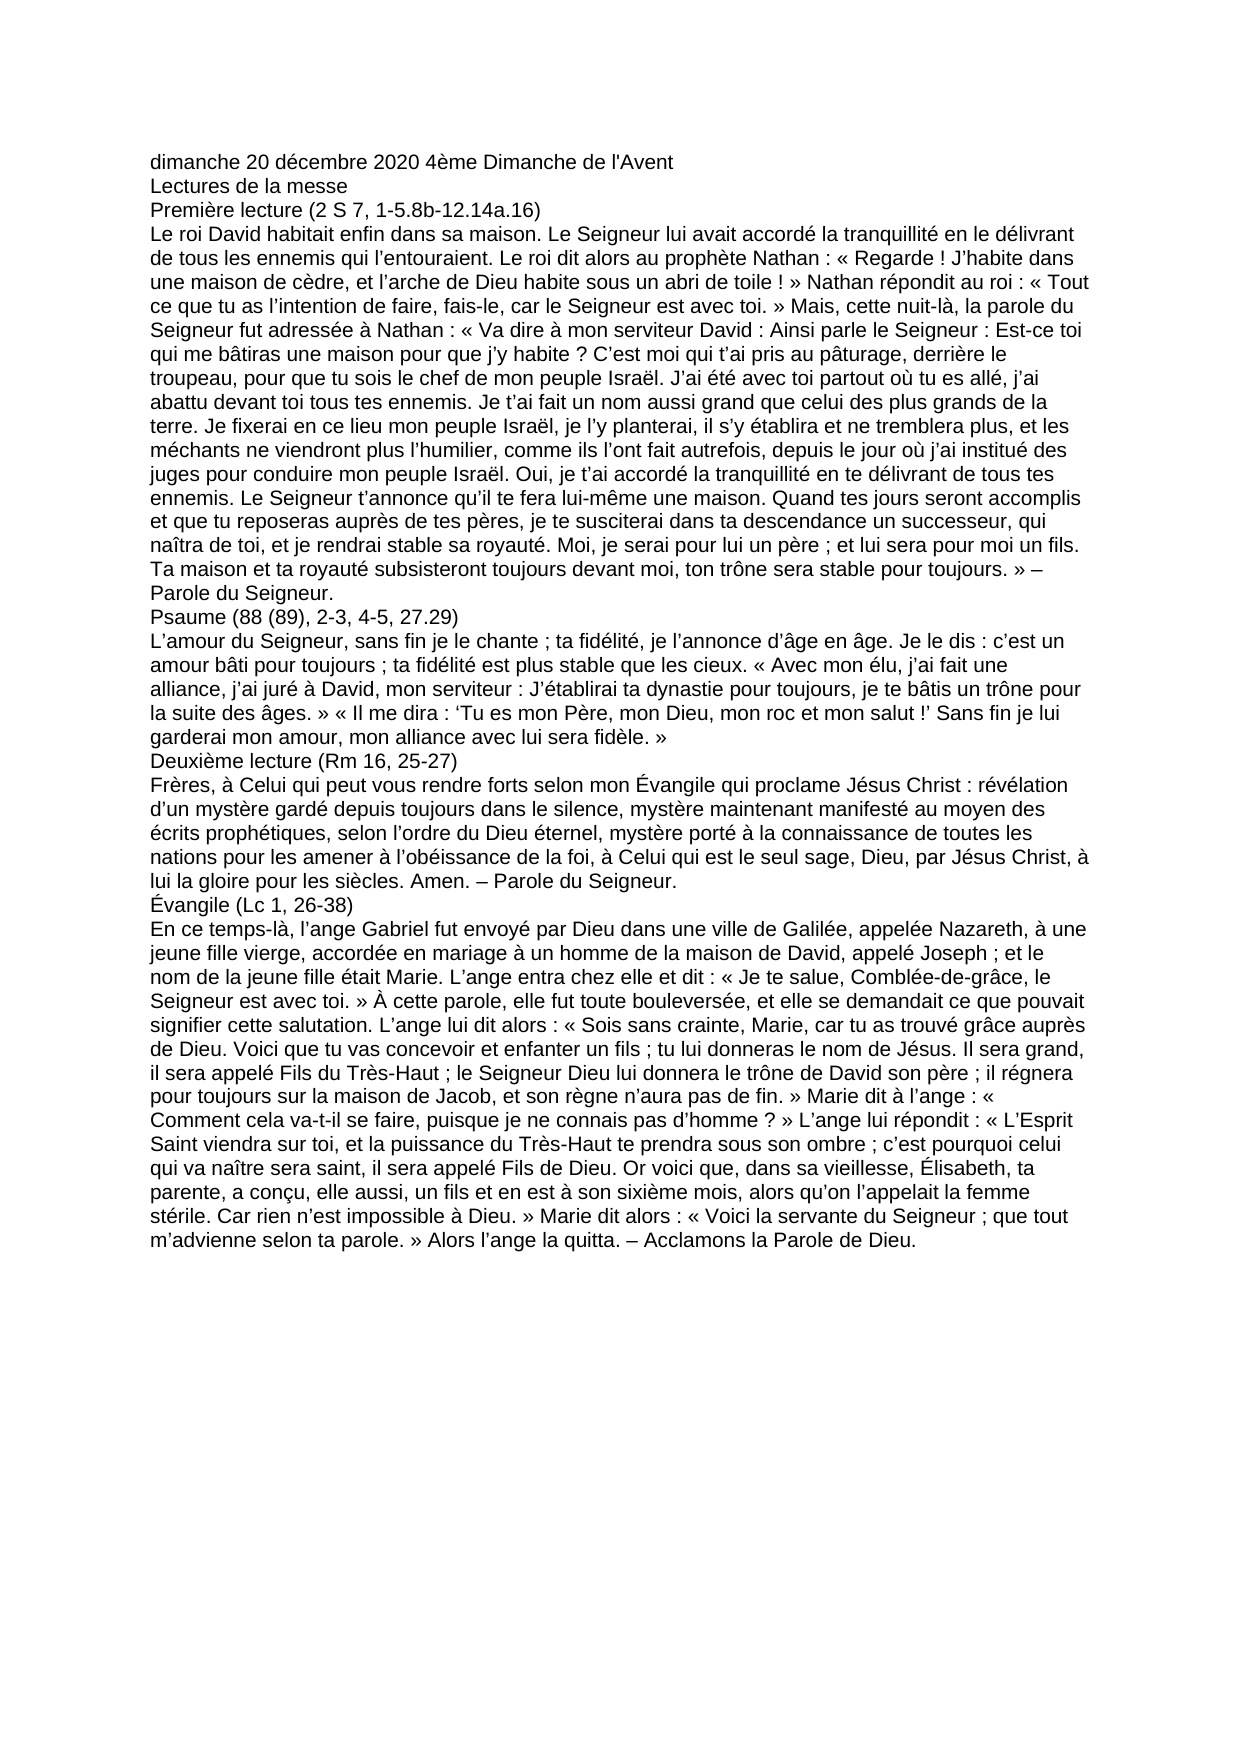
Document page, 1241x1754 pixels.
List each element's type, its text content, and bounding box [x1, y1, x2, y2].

text En ce temps-là, l’ange Gabriel fut envoyé par Dieu dans une ville de Galilée, appelée Nazareth, à une jeune fille vierge, accordée en mariage à un homme de la maison de David, appelé Joseph ; et le nom de la jeune fille était Marie. L’ange entra chez elle et dit : « Je te salue, Comblée-de-grâce, le Seigneur est avec toi. » À cette parole, elle fut toute bouleversée, et elle se demandait ce que pouvait signifier cette salutation. L’ange lui dit alors : « Sois sans crainte, Marie, car tu as trouvé grâce auprès de Dieu. Voici que tu vas concevoir et enfanter un fils ; tu lui donneras le nom de Jésus. Il sera grand, il sera appelé Fils du Très-Haut ; le Seigneur Dieu lui donnera le trône de David son père ; il régnera pour toujours sur la maison de Jacob, et son règne n’aura pas de fin. » Marie dit à l’ange : « Comment cela va-t-il se faire, puisque je ne connais pas d’homme ? » L’ange lui répondit : « L’Esprit Saint viendra sur toi, et la puissance du Très-Haut te prendra sous son ombre ; c’est pourquoi celui qui va naître sera saint, il sera appelé Fils de Dieu. Or voici que, dans sa vieillesse, Élisabeth, ta parente, a conçu, elle aussi, un fils et en est à son sixième mois, alors qu’on l’appelait la femme stérile. Car rien n’est impossible à Dieu. » Marie dit alors : « Voici la servante du Seigneur ; que tout m’advienne selon ta parole. » Alors l’ange la quitta. – Acclamons la Parole de Dieu. [150, 917, 1090, 1252]
text L’amour du Seigneur, sans fin je le chante ; ta fidélité, je l’annonce d’âge en âge. Je le dis : c’est un amour bâti pour toujours ; ta fidélité est plus stable que les cieux. « Avec mon élu, j’ai fait une alliance, j’ai juré à David, mon serviteur : J’établirai ta dynastie pour toujours, je te bâtis un trône pour la suite des âges. » « Il me dira : ‘Tu es mon Père, mon Dieu, mon roc et mon salut !’ Sans fin je lui garderai mon amour, mon alliance avec lui sera fidèle. » [150, 629, 1090, 749]
text Le roi David habitait enfin dans sa maison. Le Seigneur lui avait accordé la tranquillité en le délivrant de tous les ennemis qui l’entouraient. Le roi dit alors au prophète Nathan : « Regarde ! J’habite dans une maison de cèdre, et l’arche de Dieu habite sous un abri de toile ! » Nathan répondit au roi : « Tout ce que tu as l’intention de faire, fais-le, car le Seigneur est avec toi. » Mais, cette nuit-là, la parole du Seigneur fut adressée à Nathan : « Va dire à mon serviteur David : Ainsi parle le Seigneur : Est-ce toi qui me bâtiras une maison pour que j’y habite ? C’est moi qui t’ai pris au pâturage, derrière le troupeau, pour que tu sois le chef de mon peuple Israël. J’ai été avec toi partout où tu es allé, j’ai abattu devant toi tous tes ennemis. Je t’ai fait un nom aussi grand que celui des plus grands de la terre. Je fixerai en ce lieu mon peuple Israël, je l’y planterai, il s’y établira et ne tremblera plus, et les méchants ne viendront plus l’humilier, comme ils l’ont fait autrefois, depuis le jour où j’ai institué des juges pour conduire mon peuple Israël. Oui, je t’ai accordé la tranquillité en te délivrant de tous tes ennemis. Le Seigneur t’annonce qu’il te fera lui-même une maison. Quand tes jours seront accomplis et que tu reposeras auprès de tes pères, je te susciterai dans ta descendance un successeur, qui naîtra de toi, et je rendrai stable sa royauté. Moi, je serai pour lui un père ; et lui sera pour moi un fils. Ta maison et ta royauté subsisteront toujours devant moi, ton trône sera stable pour toujours. » – Parole du Seigneur. [150, 222, 1090, 605]
text Frères, à Celui qui peut vous rendre forts selon mon Évangile qui proclame Jésus Christ : révélation d’un mystère gardé depuis toujours dans le silence, mystère maintenant manifesté au moyen des écrits prophétiques, selon l’ordre du Dieu éternel, mystère porté à la connaissance de toutes les nations pour les amener à l’obéissance de la foi, à Celui qui est le seul sage, Dieu, par Jésus Christ, à lui la gloire pour les siècles. Amen. – Parole du Seigneur. [150, 773, 1090, 893]
